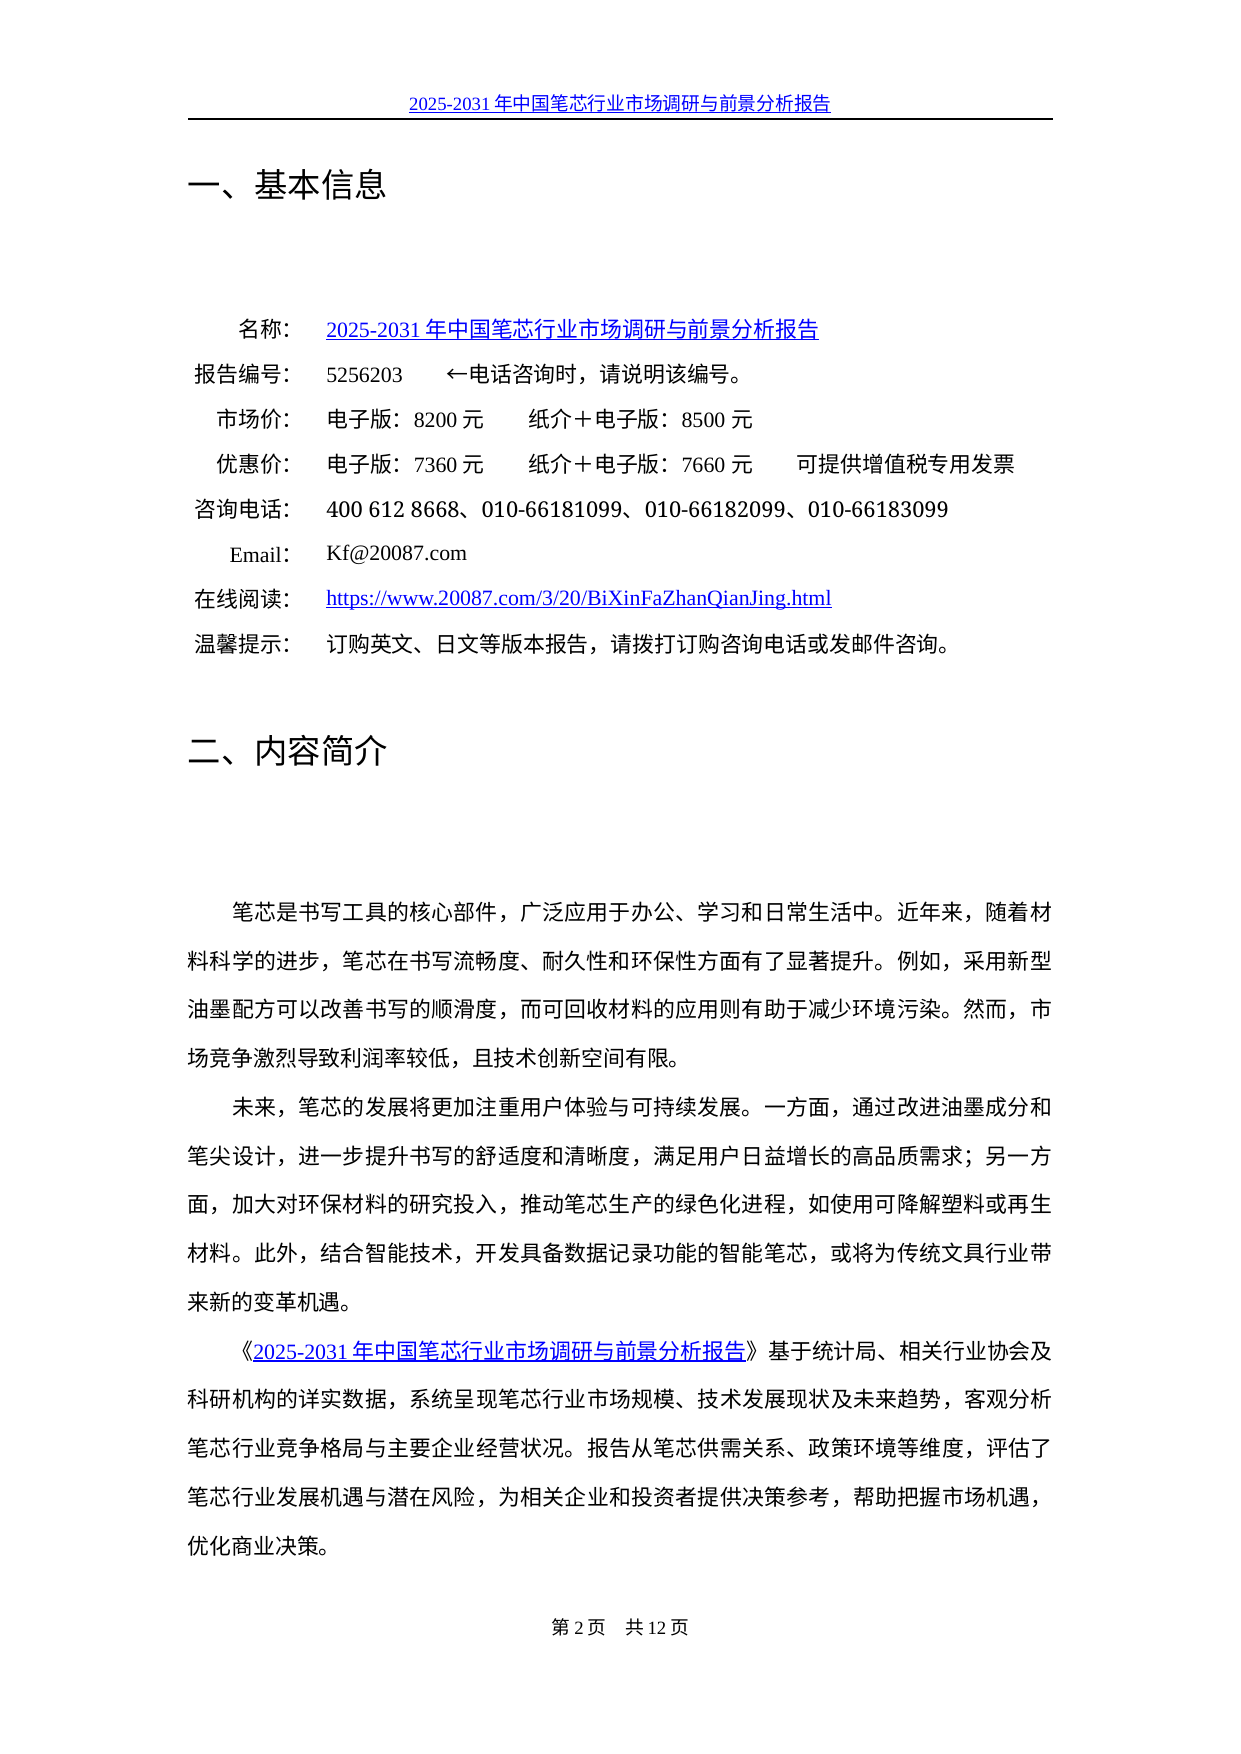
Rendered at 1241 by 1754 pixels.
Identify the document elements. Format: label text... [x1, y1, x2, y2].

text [187, 894, 1053, 1561]
table_cell 报告编号： [167, 357, 315, 402]
table_cell [315, 582, 1073, 627]
table_cell 在线阅读： [167, 582, 315, 627]
title 二、内容简介 [187, 717, 1053, 782]
table_header 2025-2031年中国笔芯行业市场调研与前景分析报告 [315, 312, 1073, 357]
table_cell 电子版：7360 元 纸介＋电子版：7660 元 可提供增值税专用发票 [315, 447, 1073, 492]
table_cell 订购英文、日文等版本报告，请拨打订购咨询电话或发邮件咨询。 [315, 627, 1073, 672]
table_cell 温馨提示： [167, 627, 315, 672]
table_cell 5256203 ←电话咨询时，请说明该编号。 [315, 357, 1073, 402]
table_cell Email： [167, 537, 315, 582]
table_cell 优惠价： [167, 447, 315, 492]
table_cell 市场价： [167, 402, 315, 447]
title 一、基本信息 [187, 150, 1053, 215]
table_cell Kf@20087.com [315, 537, 1073, 582]
table_cell 400 612 8668、010-66181099、010-66182099、010-66183099 [315, 492, 1073, 537]
table_header 名称： [167, 312, 315, 357]
table_cell 电子版：8200 元 纸介＋电子版：8500 元 [315, 402, 1073, 447]
table_cell 咨询电话： [167, 492, 315, 537]
